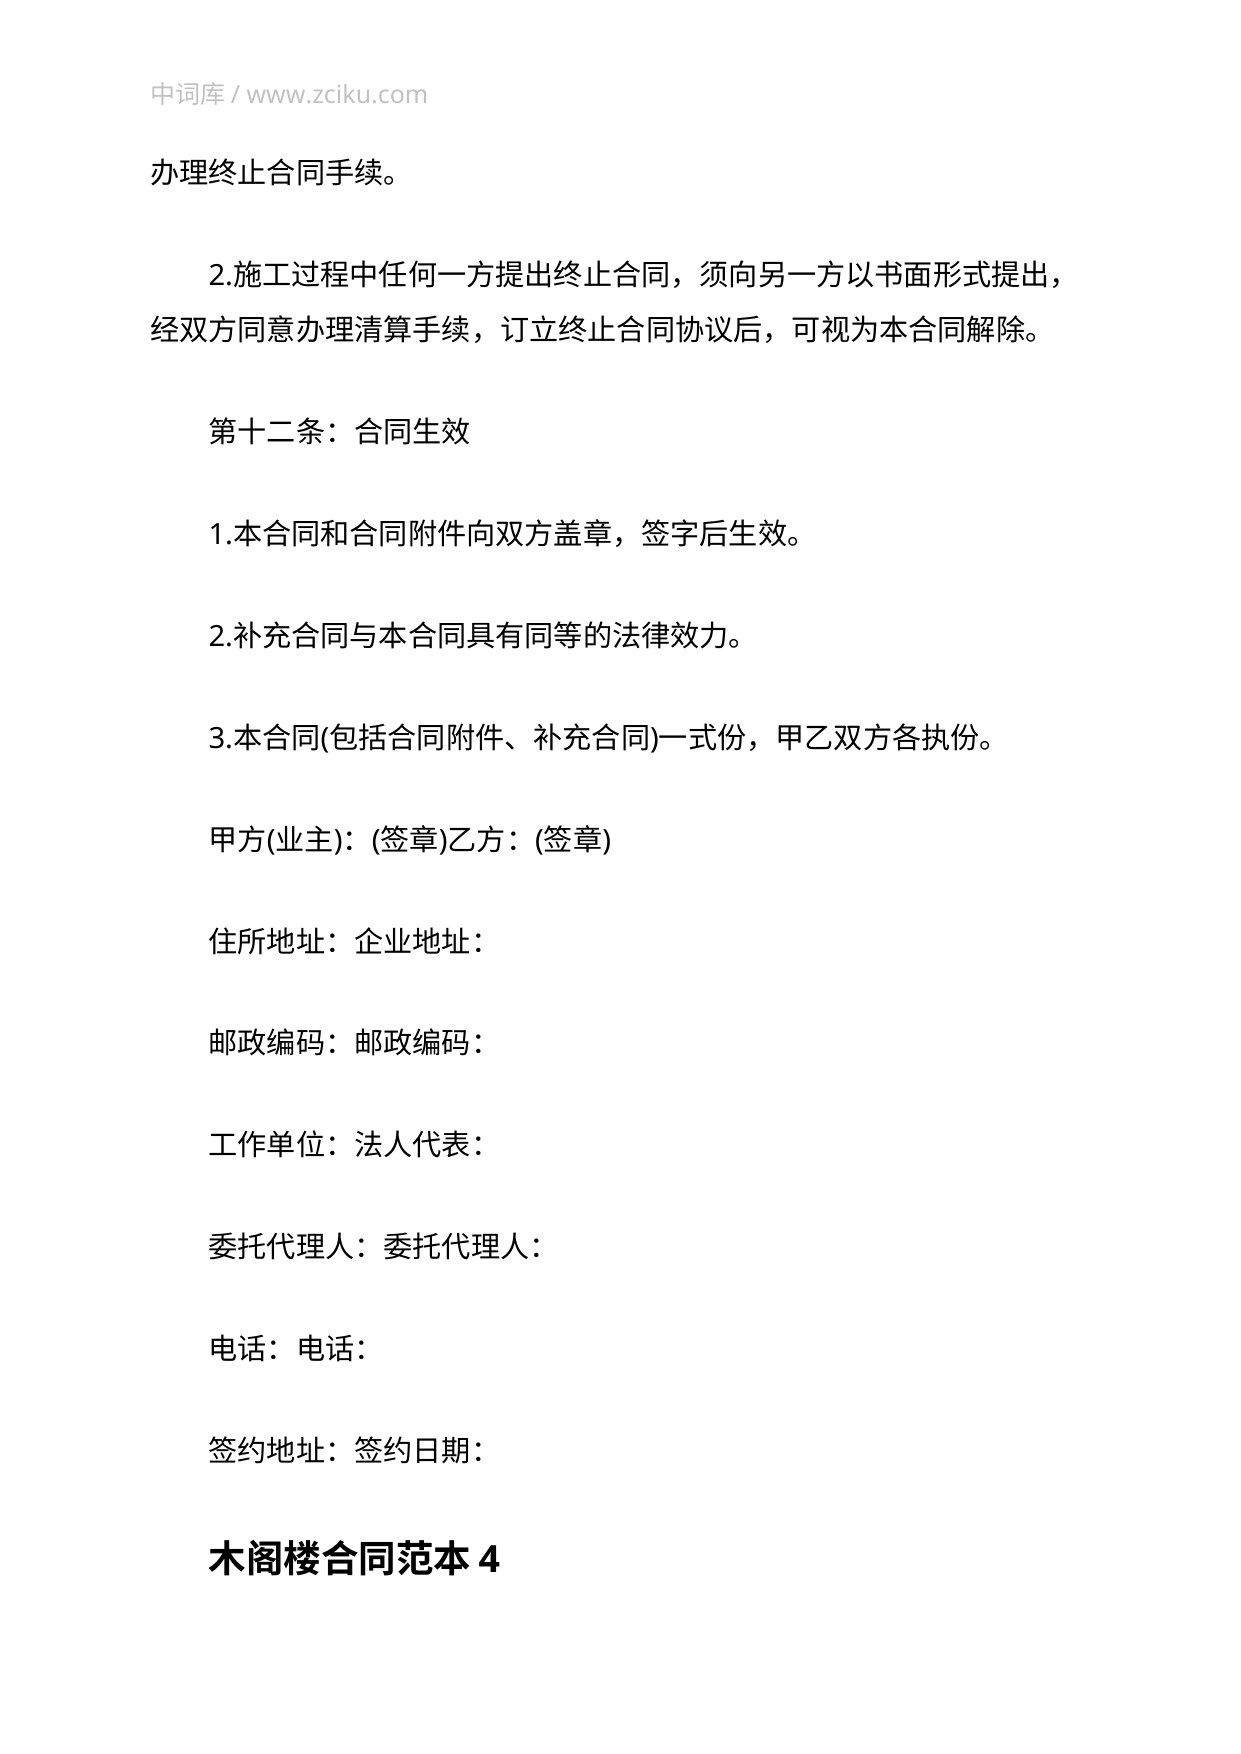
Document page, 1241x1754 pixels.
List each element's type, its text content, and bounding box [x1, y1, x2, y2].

text 工作单位：法人代表： [150, 1122, 1090, 1164]
text 1.本合同和合同附件向双方盖章，签字后生效。 [150, 510, 1090, 553]
text 木阁楼合同范本4 [150, 1529, 1090, 1583]
text 甲方(业主)：(签章)乙方：(签章) [150, 816, 1090, 859]
text 2.施工过程中任何一方提出终止合同，须向另一方以书面形式提出，经双方同意办理清算手续，订立终止合同协议后，可视为本合同解除。 [150, 252, 1090, 349]
text 邮政编码：邮政编码： [150, 1020, 1090, 1062]
text 3.本合同(包括合同附件、补充合同)一式份，甲乙双方各执份。 [150, 714, 1090, 757]
text 委托代理人：委托代理人： [150, 1223, 1090, 1266]
text 2.补充合同与本合同具有同等的法律效力。 [150, 612, 1090, 655]
text 第十二条：合同生效 [150, 408, 1090, 451]
text 住所地址：企业地址： [150, 918, 1090, 961]
text 签约地址：签约日期： [150, 1427, 1090, 1469]
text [150, 150, 1090, 192]
text 电话：电话： [150, 1325, 1090, 1368]
